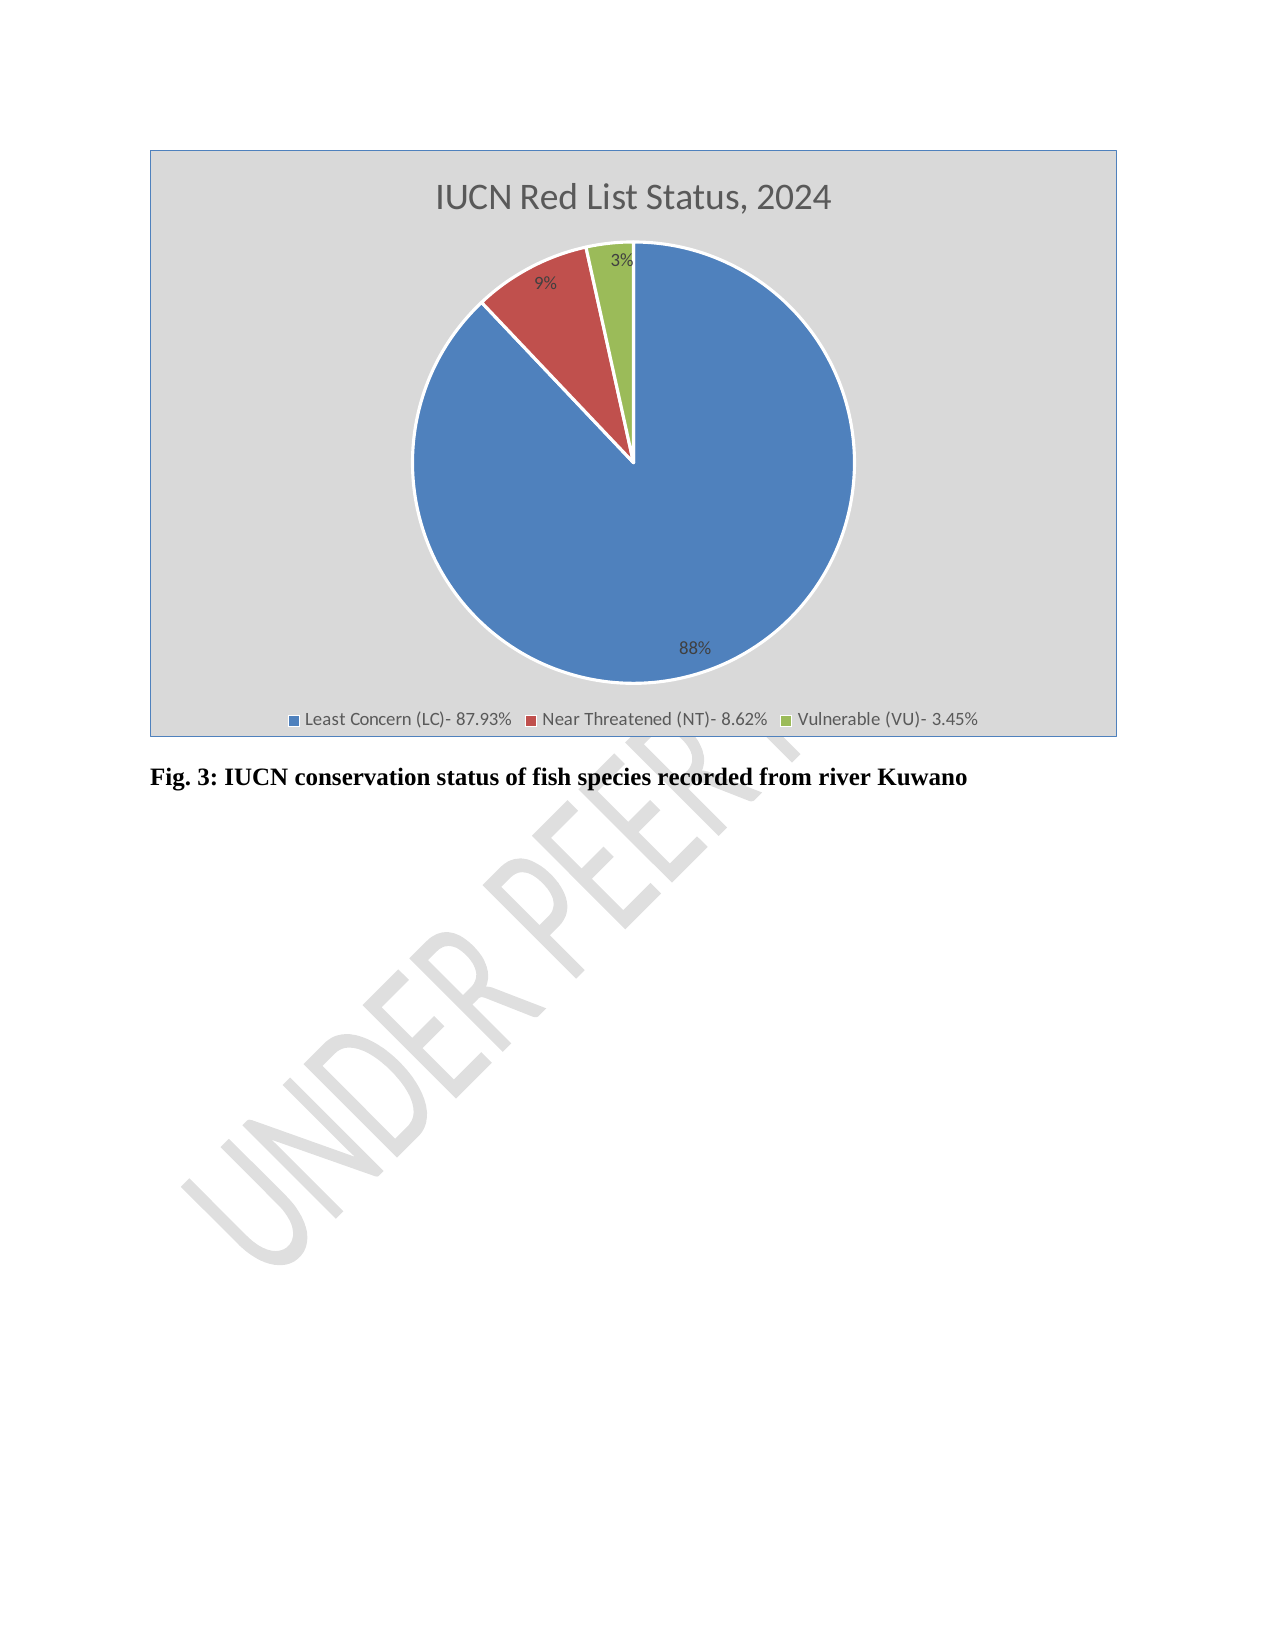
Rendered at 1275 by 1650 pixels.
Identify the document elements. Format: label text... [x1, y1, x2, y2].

text Fig. 3: IUCN conservation status of fish species recorded from river Kuwano [150, 762, 1125, 791]
